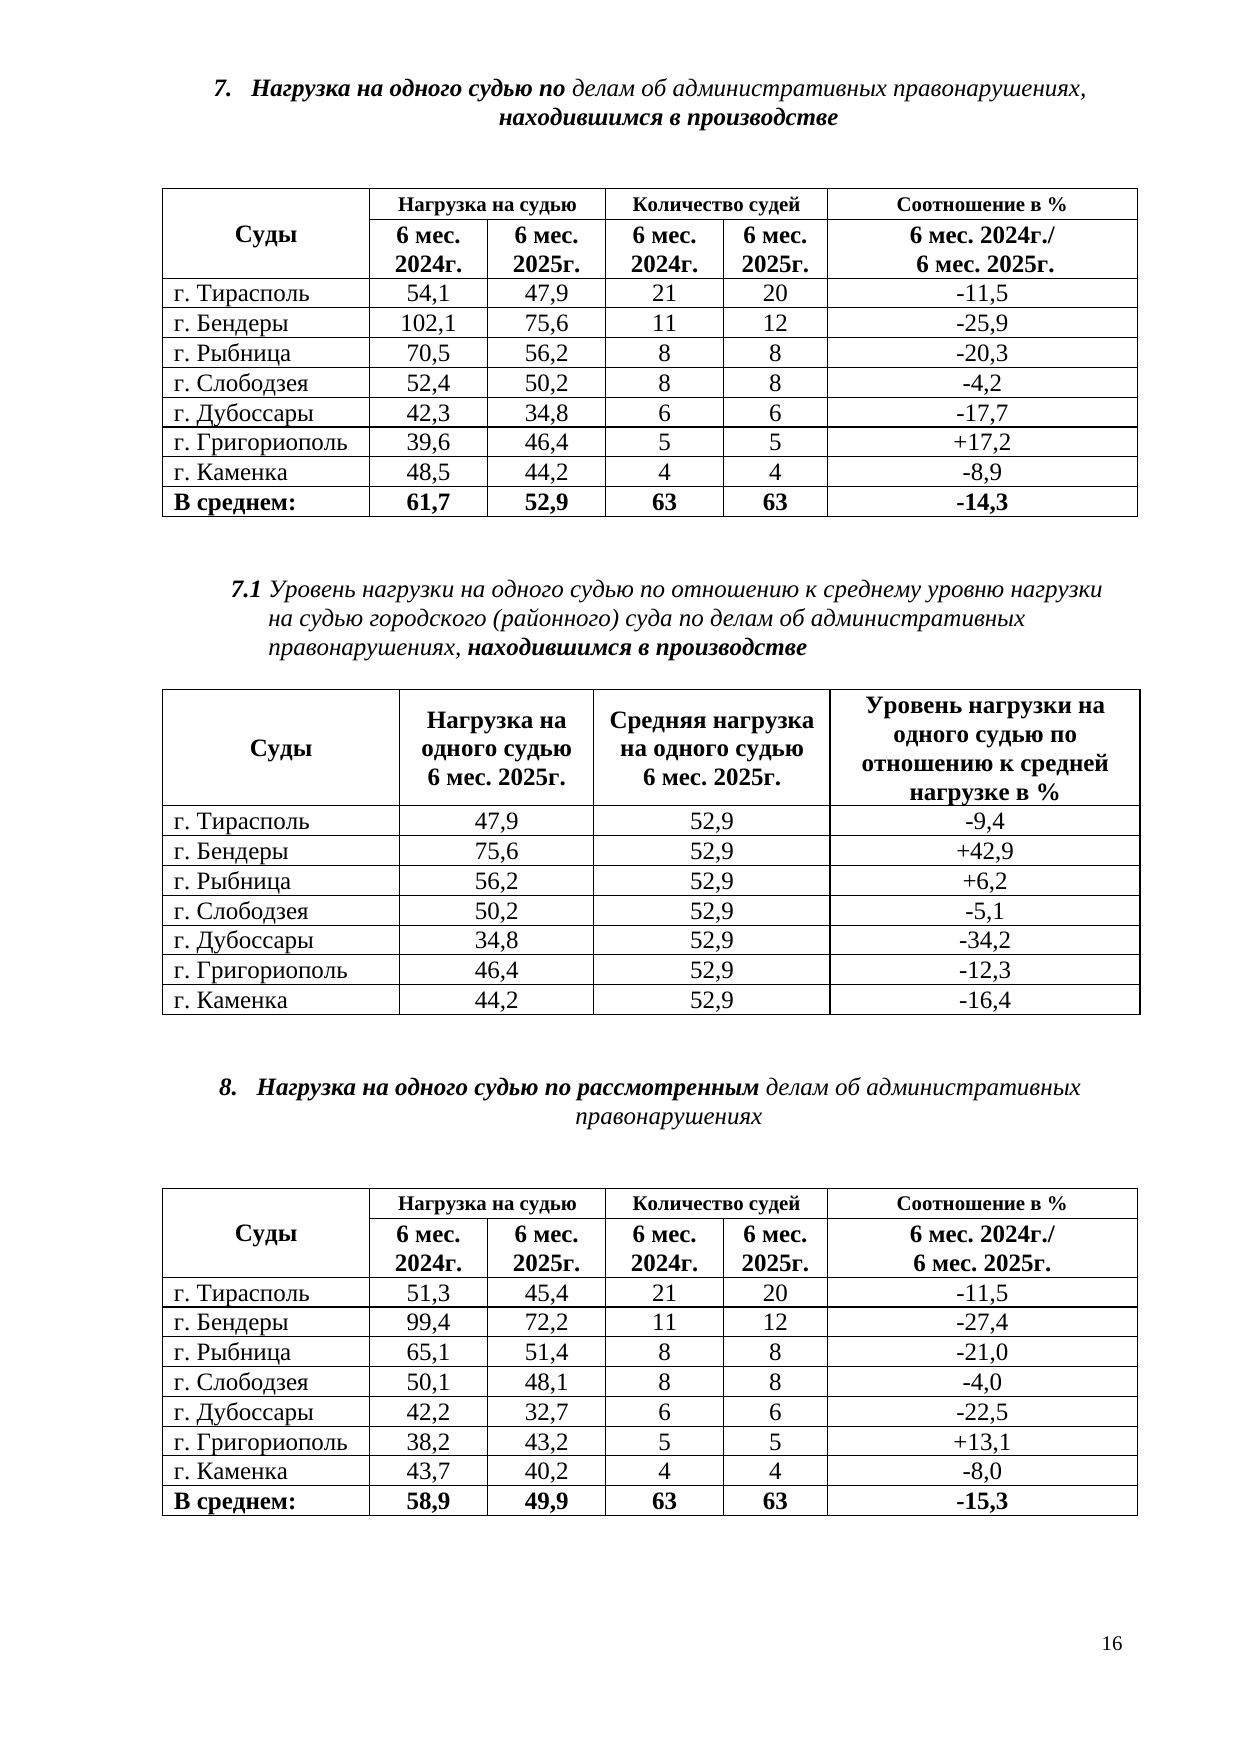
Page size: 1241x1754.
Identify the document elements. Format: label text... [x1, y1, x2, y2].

table_cell 65,1 [370, 1337, 487, 1366]
table_cell -16,4 [831, 985, 1139, 1014]
table_cell г. Каменка [163, 1456, 369, 1485]
table_cell 51,3 [370, 1278, 487, 1306]
table_cell 63 [606, 487, 723, 516]
table_cell 5 [724, 1427, 827, 1455]
table_cell 52,9 [594, 955, 829, 984]
table_cell 56,2 [400, 866, 593, 895]
table_cell 6 [724, 1397, 827, 1426]
table_cell г. Бендеры [163, 1308, 369, 1336]
table_header Суды [163, 1189, 369, 1277]
table_cell 12 [724, 1308, 827, 1336]
table_cell г. Каменка [163, 457, 369, 486]
table_cell 56,2 [488, 338, 605, 367]
table_cell 11 [606, 1308, 723, 1336]
table_cell 52,9 [594, 866, 829, 895]
table_header Соотношение в % [828, 189, 1137, 219]
table_cell 52,9 [594, 836, 829, 865]
table_cell -22,5 [828, 1397, 1137, 1426]
table_cell 46,4 [488, 428, 605, 456]
table_cell г. Каменка [163, 985, 399, 1014]
table_cell 52,4 [370, 368, 487, 397]
table_cell 44,2 [488, 457, 605, 486]
table_cell 8 [724, 338, 827, 367]
table_cell 75,6 [488, 308, 605, 337]
table_cell г. Бендеры [163, 836, 399, 865]
table_cell 43,2 [488, 1427, 605, 1455]
table_header Нагрузка на судью [370, 189, 605, 219]
table_cell 42,3 [370, 398, 487, 426]
list Нагрузка на одного судью по рассмотренным делам об административных правонарушениях [177, 1072, 1122, 1130]
table_cell г. Бендеры [163, 308, 369, 337]
table_cell -17,7 [828, 398, 1137, 426]
table_cell г. Тирасполь [163, 806, 399, 835]
table_cell 34,8 [400, 926, 593, 954]
table_cell 6 мес. 2024г. [370, 220, 487, 277]
table_cell +6,2 [831, 866, 1139, 895]
table_cell г. Тирасполь [163, 279, 369, 307]
table_cell -11,5 [828, 1278, 1137, 1306]
table_cell г. Рыбница [163, 866, 399, 895]
table_cell 52,9 [594, 896, 829, 924]
table_cell 49,9 [488, 1486, 605, 1515]
table_cell 6 мес. 2024г. [370, 1219, 487, 1277]
table_cell г. Дубоссары [163, 1397, 369, 1426]
table_cell 6 мес. 2024г. [606, 1219, 723, 1277]
table_cell г. Григориополь [163, 428, 369, 456]
table_cell 63 [724, 1486, 827, 1515]
table_cell 11 [606, 308, 723, 337]
table_cell 6 мес. 2025г. [488, 1219, 605, 1277]
table_cell 50,1 [370, 1367, 487, 1396]
table_cell 72,2 [488, 1308, 605, 1336]
table_cell -34,2 [831, 926, 1139, 954]
table_cell 58,9 [370, 1486, 487, 1515]
table_cell 51,4 [488, 1337, 605, 1366]
table_header Соотношение в % [828, 1189, 1137, 1218]
table_cell 70,5 [370, 338, 487, 367]
table_cell -4,2 [828, 368, 1137, 397]
table_cell 47,9 [488, 279, 605, 307]
table_header Средняя нагрузка на одного судью 6 мес. 2025г. [594, 690, 829, 805]
table_cell 52,9 [594, 806, 829, 835]
table_cell 6 [724, 398, 827, 426]
table_cell 21 [606, 1278, 723, 1306]
table_cell -27,4 [828, 1308, 1137, 1336]
table_cell 6 мес. 2025г. [724, 1219, 827, 1277]
table_cell -15,3 [828, 1486, 1137, 1515]
table_header Уровень нагрузки на одного судью по отношению к средней нагрузке в % [831, 690, 1139, 805]
table_cell 5 [606, 428, 723, 456]
table_cell 4 [724, 1456, 827, 1485]
table_cell 20 [724, 1278, 827, 1306]
table_cell 48,5 [370, 457, 487, 486]
table_cell 6 [606, 1397, 723, 1426]
table_cell 99,4 [370, 1308, 487, 1336]
table_cell 52,9 [594, 985, 829, 1014]
table_cell 39,6 [370, 428, 487, 456]
table_cell -14,3 [828, 487, 1137, 516]
table_cell 44,2 [400, 985, 593, 1014]
table_cell 4 [724, 457, 827, 486]
table_cell 50,2 [400, 896, 593, 924]
table_cell 40,2 [488, 1456, 605, 1485]
table_cell 6 мес. 2024г./ 6 мес. 2025г. [828, 220, 1137, 277]
table_header Суды [163, 690, 399, 805]
table_cell +17,2 [828, 428, 1137, 456]
table_cell -9,4 [831, 806, 1139, 835]
table_cell 8 [724, 1367, 827, 1396]
table_cell 8 [606, 338, 723, 367]
table_cell 8 [724, 368, 827, 397]
table_cell г. Рыбница [163, 338, 369, 367]
table_header Нагрузка на судью [370, 1189, 605, 1218]
table_cell -5,1 [831, 896, 1139, 924]
table_cell 6 [606, 398, 723, 426]
table_cell г. Дубоссары [163, 398, 369, 426]
table_cell 12 [724, 308, 827, 337]
table_cell 46,4 [400, 955, 593, 984]
table_cell 52,9 [594, 926, 829, 954]
table_cell 5 [606, 1427, 723, 1455]
table_header Нагрузка на одного судью 6 мес. 2025г. [400, 690, 593, 805]
table_cell -20,3 [828, 338, 1137, 367]
table_cell 6 мес. 2024г./ 6 мес. 2025г. [828, 1219, 1137, 1277]
table_cell 63 [724, 487, 827, 516]
list Уровень нагрузки на одного судью по отношению к среднему уровню нагрузки на судью городского (районного) суда по делам об административных правонарушениях, находившимся в производстве [231, 574, 1122, 661]
list Нагрузка на одного судью по делам об административных правонарушениях, находившимся в производстве [177, 73, 1122, 131]
table_cell В среднем: [163, 1486, 369, 1515]
table_cell 8 [724, 1337, 827, 1366]
table_cell 21 [606, 279, 723, 307]
table_cell +42,9 [831, 836, 1139, 865]
table_cell 6 мес. 2025г. [724, 220, 827, 277]
table_cell 4 [606, 1456, 723, 1485]
table_cell -25,9 [828, 308, 1137, 337]
table_cell 6 мес. 2025г. [488, 220, 605, 277]
table_cell -21,0 [828, 1337, 1137, 1366]
table_cell 63 [606, 1486, 723, 1515]
table_cell г. Тирасполь [163, 1278, 369, 1306]
table_cell 20 [724, 279, 827, 307]
table_cell г. Слободзея [163, 1367, 369, 1396]
table_cell +13,1 [828, 1427, 1137, 1455]
table_cell 54,1 [370, 279, 487, 307]
table_cell -11,5 [828, 279, 1137, 307]
table_cell 43,7 [370, 1456, 487, 1485]
table_cell 34,8 [488, 398, 605, 426]
table_cell г. Дубоссары [163, 926, 399, 954]
table_cell г. Григориополь [163, 955, 399, 984]
table_cell 8 [606, 1367, 723, 1396]
table_cell 8 [606, 1337, 723, 1366]
table_cell 4 [606, 457, 723, 486]
table_cell 32,7 [488, 1397, 605, 1426]
table_header Суды [163, 189, 369, 277]
table_cell -8,9 [828, 457, 1137, 486]
table_cell г. Рыбница [163, 1337, 369, 1366]
table_cell 48,1 [488, 1367, 605, 1396]
table_cell 61,7 [370, 487, 487, 516]
table_cell 50,2 [488, 368, 605, 397]
table_cell 47,9 [400, 806, 593, 835]
table_cell г. Слободзея [163, 896, 399, 924]
table_cell -4,0 [828, 1367, 1137, 1396]
table_cell 8 [606, 368, 723, 397]
table_cell 102,1 [370, 308, 487, 337]
table_cell В среднем: [163, 487, 369, 516]
table_header Количество судей [606, 1189, 827, 1218]
table_cell г. Слободзея [163, 368, 369, 397]
table_cell 38,2 [370, 1427, 487, 1455]
table_cell 42,2 [370, 1397, 487, 1426]
table_cell 45,4 [488, 1278, 605, 1306]
table_cell 75,6 [400, 836, 593, 865]
table_cell 5 [724, 428, 827, 456]
table_cell 6 мес. 2024г. [606, 220, 723, 277]
table_header Количество судей [606, 189, 827, 219]
table_cell 52,9 [488, 487, 605, 516]
table_cell -12,3 [831, 955, 1139, 984]
table_cell г. Григориополь [163, 1427, 369, 1455]
table_cell -8,0 [828, 1456, 1137, 1485]
